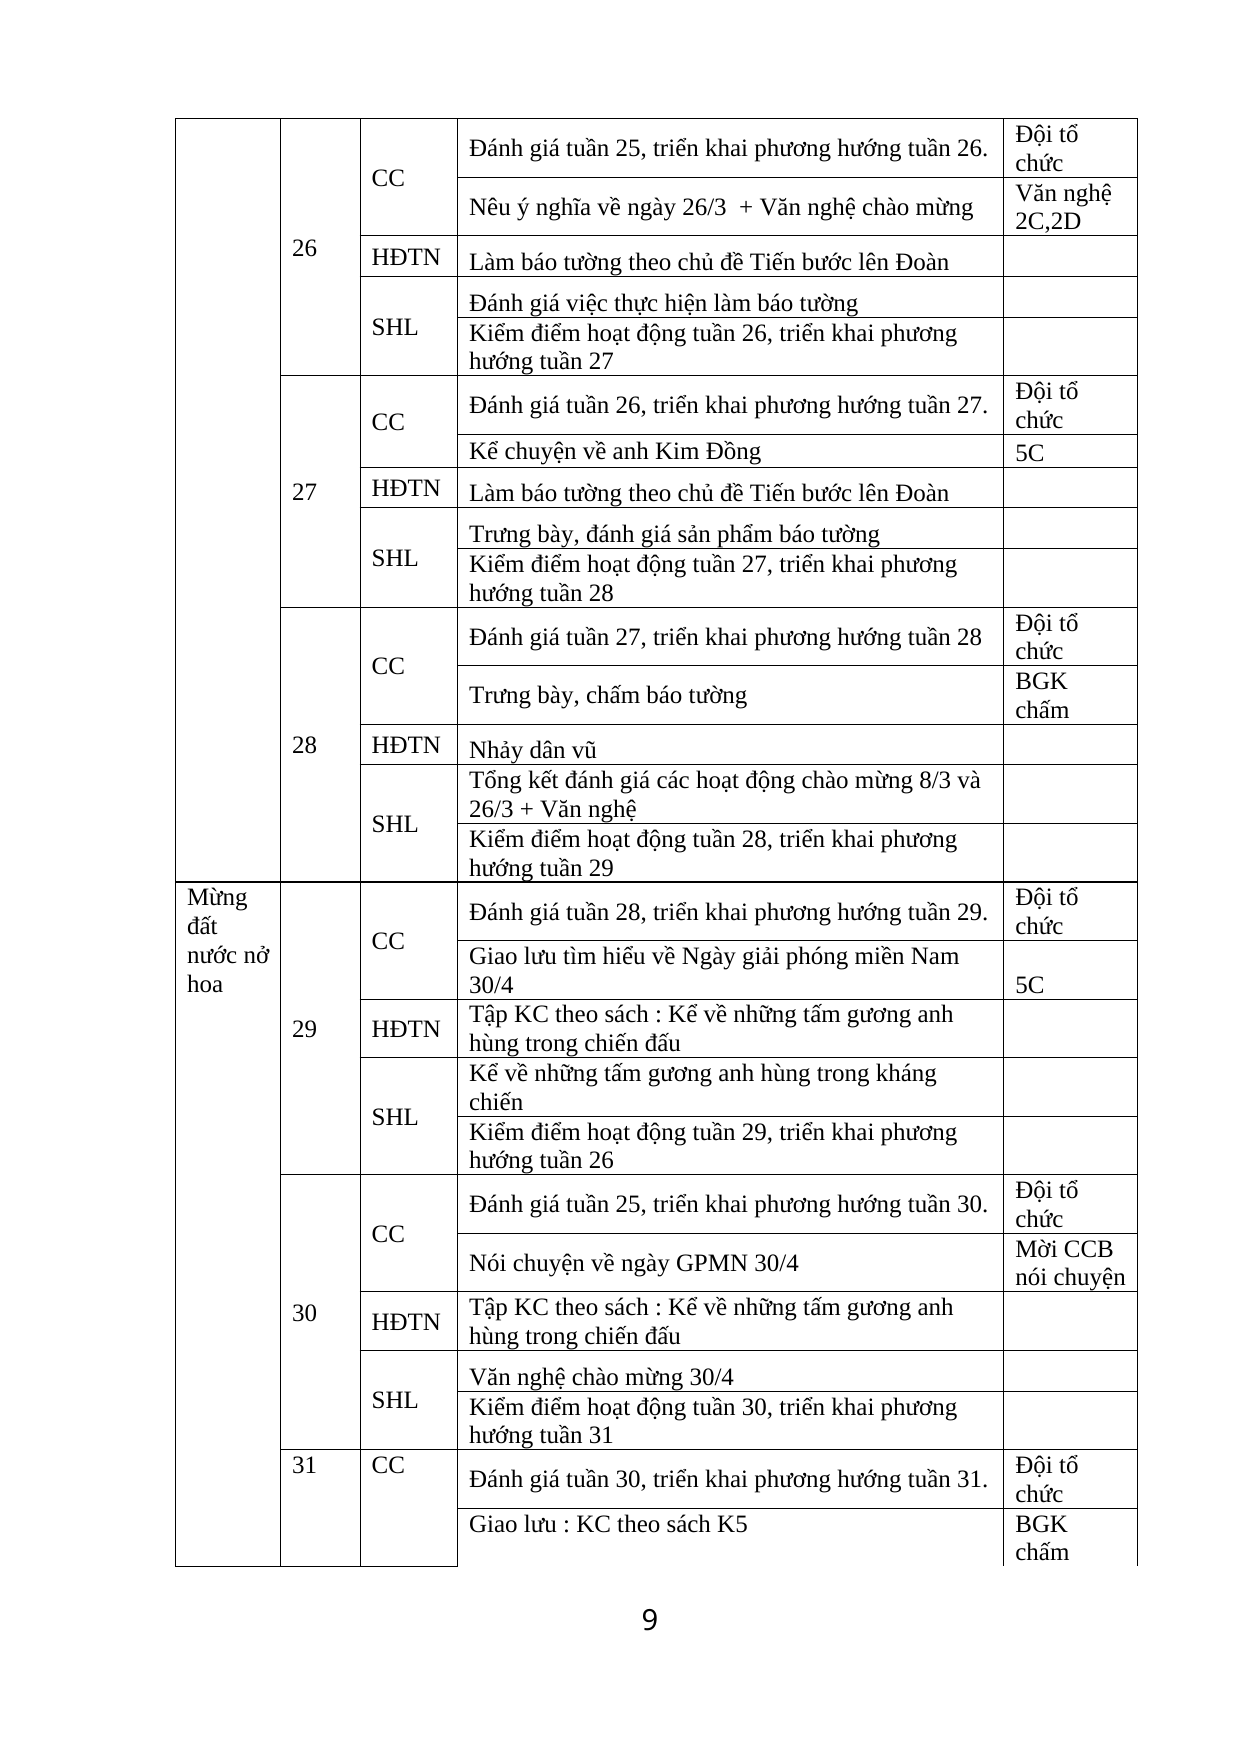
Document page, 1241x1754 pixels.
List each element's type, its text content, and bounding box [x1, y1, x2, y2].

table_cell Đội tổ chức [1004, 1175, 1137, 1233]
table_cell Kiểm điểm hoạt động tuần 27, triển khai phương hướng tuần 28 [458, 549, 1003, 607]
table_cell [1004, 508, 1137, 548]
table_cell CC [361, 608, 457, 724]
table_cell [1004, 468, 1137, 507]
table_cell Đội tổ chức [1004, 1450, 1137, 1508]
table_cell [1004, 1117, 1137, 1174]
table_cell [1004, 1292, 1137, 1350]
table_cell Đội tổ chức [1004, 608, 1137, 665]
table_cell [1004, 1351, 1137, 1391]
table_cell 5C [1004, 435, 1137, 467]
table_cell [1004, 824, 1137, 881]
table_cell Kiểm điểm hoạt động tuần 29, triển khai phương hướng tuần 26 [458, 1117, 1003, 1174]
table_cell Tập KC theo sách : Kể về những tấm gương anh hùng trong chiến đấu [458, 1000, 1003, 1057]
table_cell CC [361, 1175, 457, 1291]
table_cell [1004, 725, 1137, 764]
table_cell Đánh giá tuần 30, triển khai phương hướng tuần 31. [458, 1450, 1003, 1508]
table_cell SHL [361, 1351, 457, 1449]
table_cell SHL [361, 765, 457, 881]
table_cell SHL [361, 1058, 457, 1174]
table_cell 30 [281, 1175, 360, 1449]
table_cell [1004, 765, 1137, 823]
table_cell Làm báo tường theo chủ đề Tiến bước lên Đoàn [458, 236, 1003, 276]
table_cell Đánh giá việc thực hiện làm báo tường [458, 277, 1003, 317]
table_cell Tổng kết đánh giá các hoạt động chào mừng 8/3 và 26/3 + Văn nghệ [458, 765, 1003, 823]
table_cell Đội tổ chức [1004, 119, 1137, 177]
table_cell HĐTN [361, 725, 457, 764]
table_cell Đội tổ chức [1004, 883, 1137, 940]
table_cell Giao lưu : KC theo sách K5 [458, 1509, 1003, 1566]
table_cell Làm báo tường theo chủ đề Tiến bước lên Đoàn [458, 468, 1003, 507]
table_cell Đánh giá tuần 27, triển khai phương hướng tuần 28 [458, 608, 1003, 665]
table_cell SHL [361, 277, 457, 375]
table_cell [1004, 1000, 1137, 1057]
table_cell Giao lưu tìm hiểu về Ngày giải phóng miền Nam 30/4 [458, 941, 1003, 998]
table_cell Nhảy dân vũ [458, 725, 1003, 764]
table_cell BGK chấm [1004, 666, 1137, 724]
table_cell HĐTN [361, 236, 457, 276]
table_cell Văn nghệ chào mừng 30/4 [458, 1351, 1003, 1391]
table_cell CC [361, 1450, 457, 1566]
table_cell HĐTN [361, 468, 457, 507]
table_cell [1004, 318, 1137, 375]
table_cell HĐTN [361, 1000, 457, 1057]
table_cell Nói chuyện về ngày GPMN 30/4 [458, 1234, 1003, 1291]
table_cell Mời CCB nói chuyện [1004, 1234, 1137, 1291]
table_cell 31 [281, 1450, 360, 1566]
table_cell Kể về những tấm gương anh hùng trong kháng chiến [458, 1058, 1003, 1116]
table_cell [1004, 236, 1137, 276]
table_cell Kể chuyện về anh Kim Đồng [458, 435, 1003, 467]
table_cell [1004, 1392, 1137, 1449]
table_cell [1004, 549, 1137, 607]
table_cell Kiểm điểm hoạt động tuần 26, triển khai phương hướng tuần 27 [458, 318, 1003, 375]
table_cell SHL [361, 508, 457, 607]
table_cell Đánh giá tuần 25, triển khai phương hướng tuần 30. [458, 1175, 1003, 1233]
table_cell Văn nghệ 2C,2D [1004, 178, 1137, 235]
table_cell [1004, 277, 1137, 317]
table_cell 26 [281, 119, 360, 375]
table_cell CC [361, 883, 457, 998]
table_cell Đánh giá tuần 28, triển khai phương hướng tuần 29. [458, 883, 1003, 940]
table_cell Trưng bày, chấm báo tường [458, 666, 1003, 724]
table_cell 27 [281, 376, 360, 607]
table_cell Đánh giá tuần 25, triển khai phương hướng tuần 26. [458, 119, 1003, 177]
table_cell Kiểm điểm hoạt động tuần 28, triển khai phương hướng tuần 29 [458, 824, 1003, 881]
table_cell CC [361, 119, 457, 235]
table_cell 28 [281, 608, 360, 881]
table_cell HĐTN [361, 1292, 457, 1350]
table_cell Nêu ý nghĩa về ngày 26/3 + Văn nghệ chào mừng [458, 178, 1003, 235]
table_cell [1004, 1058, 1137, 1116]
table_cell BGK chấm [1004, 1509, 1137, 1566]
table_cell Trưng bày, đánh giá sản phẩm báo tường [458, 508, 1003, 548]
table_cell 5C [1004, 941, 1137, 998]
table_cell Đánh giá tuần 26, triển khai phương hướng tuần 27. [458, 376, 1003, 434]
table_cell CC [361, 376, 457, 467]
table_cell Kiểm điểm hoạt động tuần 30, triển khai phương hướng tuần 31 [458, 1392, 1003, 1449]
table_cell Mừng đất nước nở hoa [176, 883, 280, 1566]
table_cell Tập KC theo sách : Kể về những tấm gương anh hùng trong chiến đấu [458, 1292, 1003, 1350]
table_cell Đội tổ chức [1004, 376, 1137, 434]
table_cell 29 [281, 883, 360, 1174]
